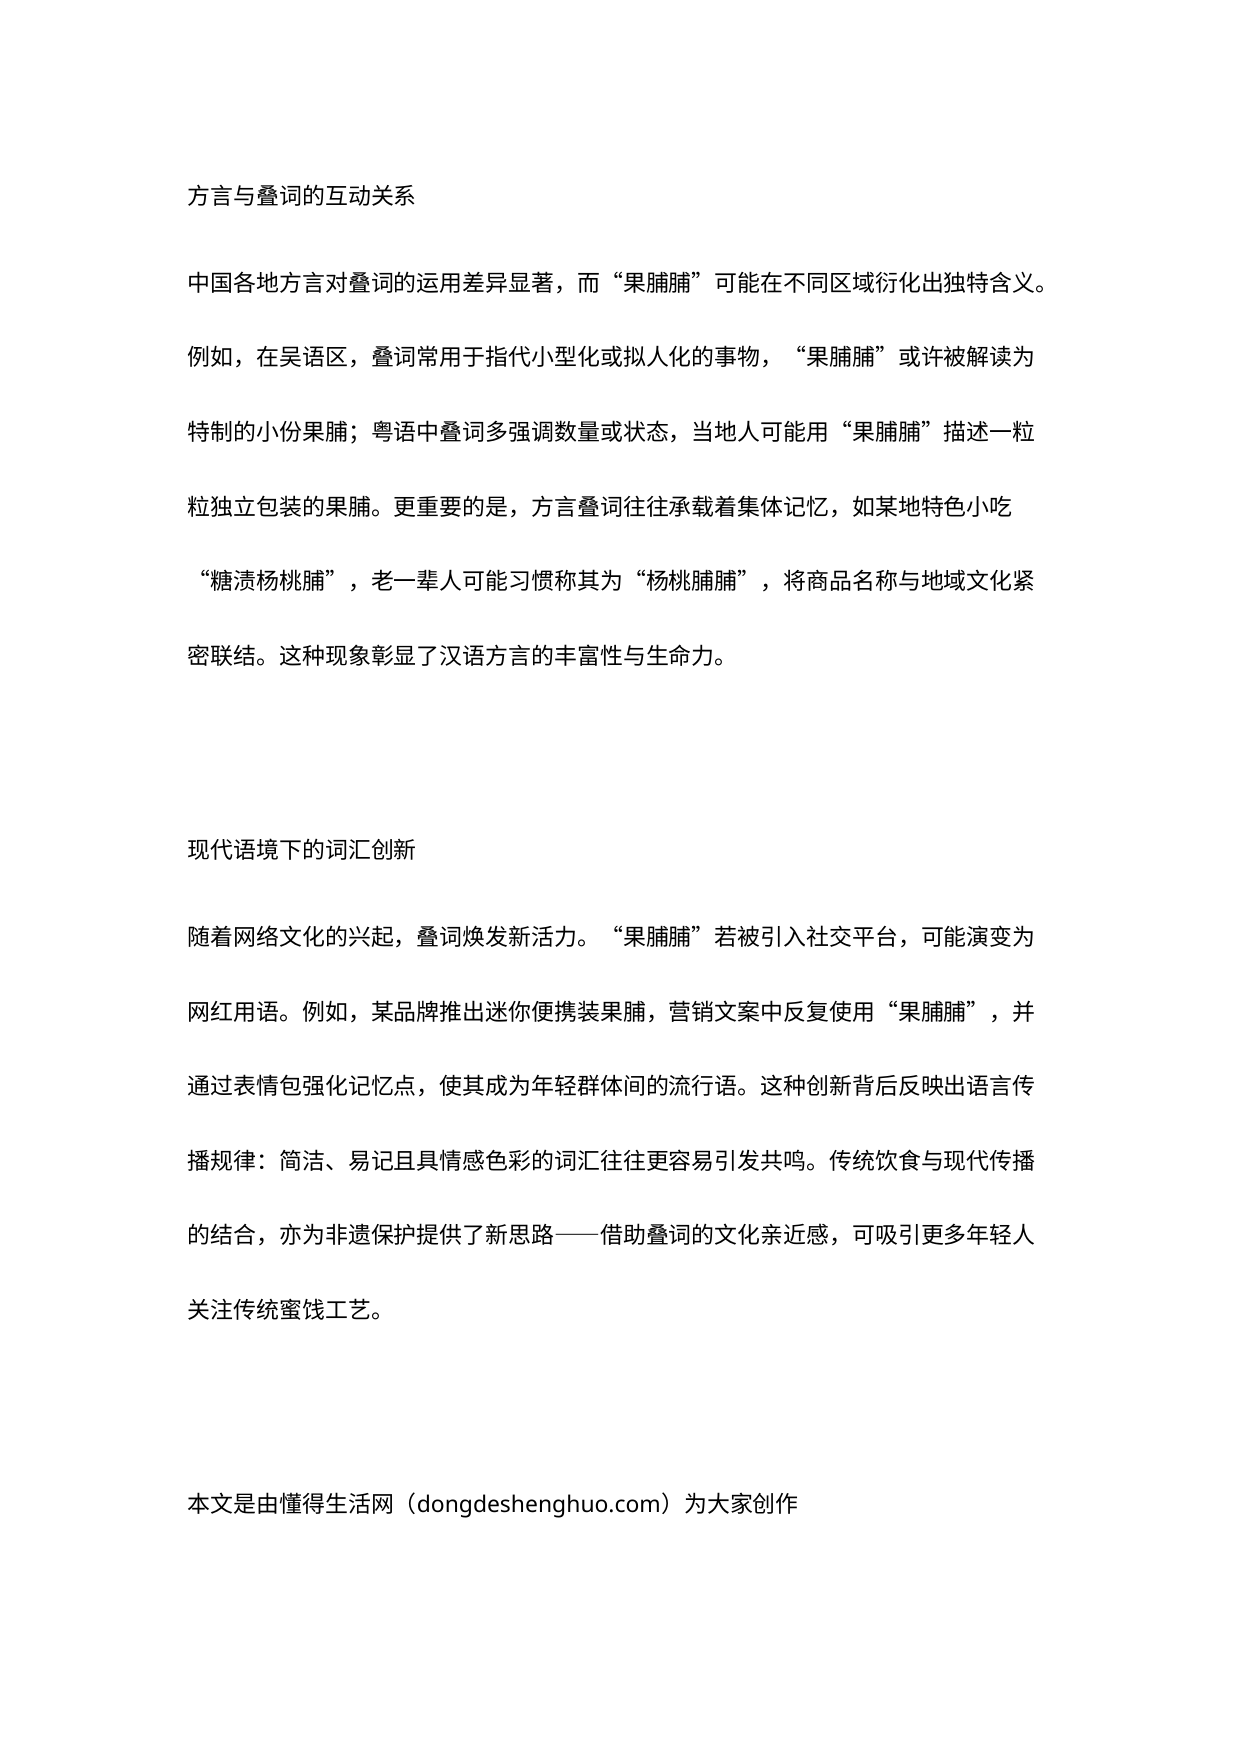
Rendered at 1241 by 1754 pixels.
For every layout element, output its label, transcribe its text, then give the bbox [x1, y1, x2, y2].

text 本文是由懂得生活网（dongdeshenghuo.com）为大家创作 [187, 1471, 1053, 1536]
text 现代语境下的词汇创新 [187, 816, 1053, 881]
text 随着网络文化的兴起，叠词焕发新活力。“果脯脯”若被引入社交平台，可能演变为网红用语。例如，某品牌推出迷你便携装果脯，营销文案中反复使用“果脯脯”，并通过表情包强化记忆点，使其成为年轻群体间的流行语。这种创新背后反映出语言传播规律：简洁、易记且具情感色彩的词汇往往更容易引发共鸣。传统饮食与现代传播的结合，亦为非遗保护提供了新思路——借助叠词的文化亲近感，可吸引更多年轻人关注传统蜜饯工艺。 [187, 903, 1053, 1341]
text 方言与叠词的互动关系 [187, 162, 1053, 227]
text 中国各地方言对叠词的运用差异显著，而“果脯脯”可能在不同区域衍化出独特含义。例如，在吴语区，叠词常用于指代小型化或拟人化的事物，“果脯脯”或许被解读为特制的小份果脯；粤语中叠词多强调数量或状态，当地人可能用“果脯脯”描述一粒粒独立包装的果脯。更重要的是，方言叠词往往承载着集体记忆，如某地特色小吃“糖渍杨桃脯”，老一辈人可能习惯称其为“杨桃脯脯”，将商品名称与地域文化紧密联结。这种现象彰显了汉语方言的丰富性与生命力。 [187, 248, 1053, 687]
